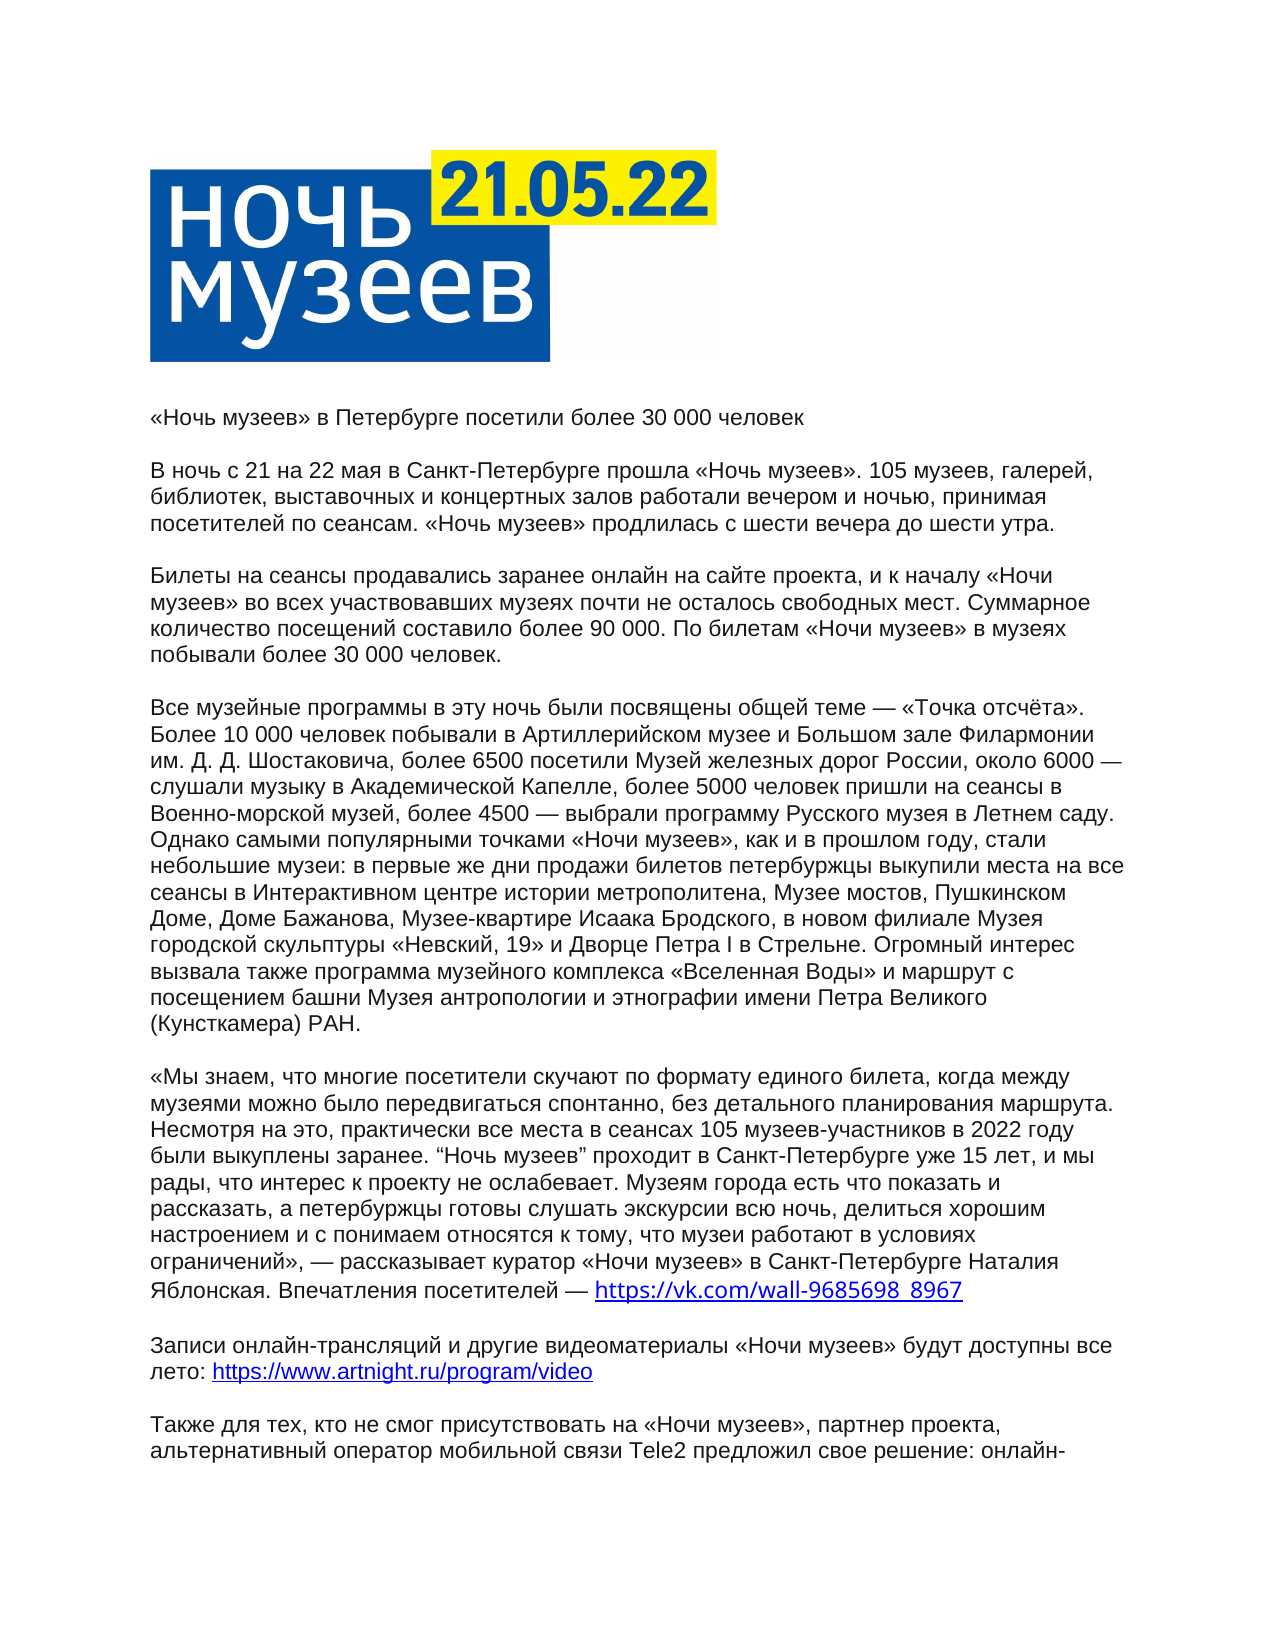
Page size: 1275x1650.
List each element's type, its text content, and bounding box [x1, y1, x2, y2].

text «Ночь музеев» в Петербурге посетили более 30 000 человек [150, 404, 1125, 431]
text Все музейные программы в эту ночь были посвящены общей теме — «Точка отсчёта». Более 10 000 человек побывали в Артиллерийском музее и Большом зале Филармонии им. Д. Д. Шостаковича, более 6500 посетили Музей железных дорог России, около 6000 — слушали музыку в Академической Капелле, более 5000 человек пришли на сеансы в Военно-морской музей, более 4500 — выбрали программу Русского музея в Летнем саду. Однако самыми популярными точками «Ночи музеев», как и в прошлом году, стали небольшие музеи: в первые же дни продажи билетов петербуржцы выкупили места на все сеансы в Интерактивном центре истории метрополитена, Музее мостов, Пушкинском Доме, Доме Бажанова, Музее-квартире Исаака Бродского, в новом филиале Музея городской скульптуры «Невский, 19» и Дворце Петра I в Стрельне. Огромный интерес вызвала также программа музейного комплекса «Вселенная Воды» и маршрут с посещением башни Музея антропологии и этнографии имени Петра Великого (Кунсткамера) РАН. [150, 694, 1125, 1037]
text Записи онлайн-трансляций и другие видеоматериалы «Ночи музеев» будут доступны все лето: https://www.artnight.ru/program/video [150, 1332, 1125, 1384]
text В ночь с 21 на 22 мая в Санкт-Петербурге прошла «Ночь музеев». 105 музеев, галерей, библиотек, выставочных и концертных залов работали вечером и ночью, принимая посетителей по сеансам. «Ночь музеев» продлилась с шести вечера до шести утра. [150, 457, 1125, 536]
text Билеты на сеансы продавались заранее онлайн на сайте проекта, и к началу «Ночи музеев» во всех участвовавших музеях почти не осталось свободных мест. Суммарное количество посещений составило более 90 000. По билетам «Ночи музеев» в музеях побывали более 30 000 человек. [150, 562, 1125, 668]
text «Мы знаем, что многие посетители скучают по формату единого билета, когда между музеями можно было передвигаться спонтанно, без детального планирования маршрута. Несмотря на это, практически все места в сеансах 105 музеев-участников в 2022 году были выкуплены заранее. “Ночь музеев” проходит в Санкт-Петербурге уже 15 лет, и мы рады, что интерес к проекту не ослабевает. Музеям города есть что показать и рассказать, а петербуржцы готовы слушать экскурсии всю ночь, делиться хорошим настроением и с понимаем относятся к тому, что музеи работают в условиях ограничений», — рассказывает куратор «Ночи музеев» в Санкт-Петербурге Наталия Яблонская. Впечатления посетителей — https://vk.com/wall-9685698_8967 [150, 1063, 1125, 1305]
picture [150, 150, 717, 362]
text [150, 1411, 1125, 1463]
